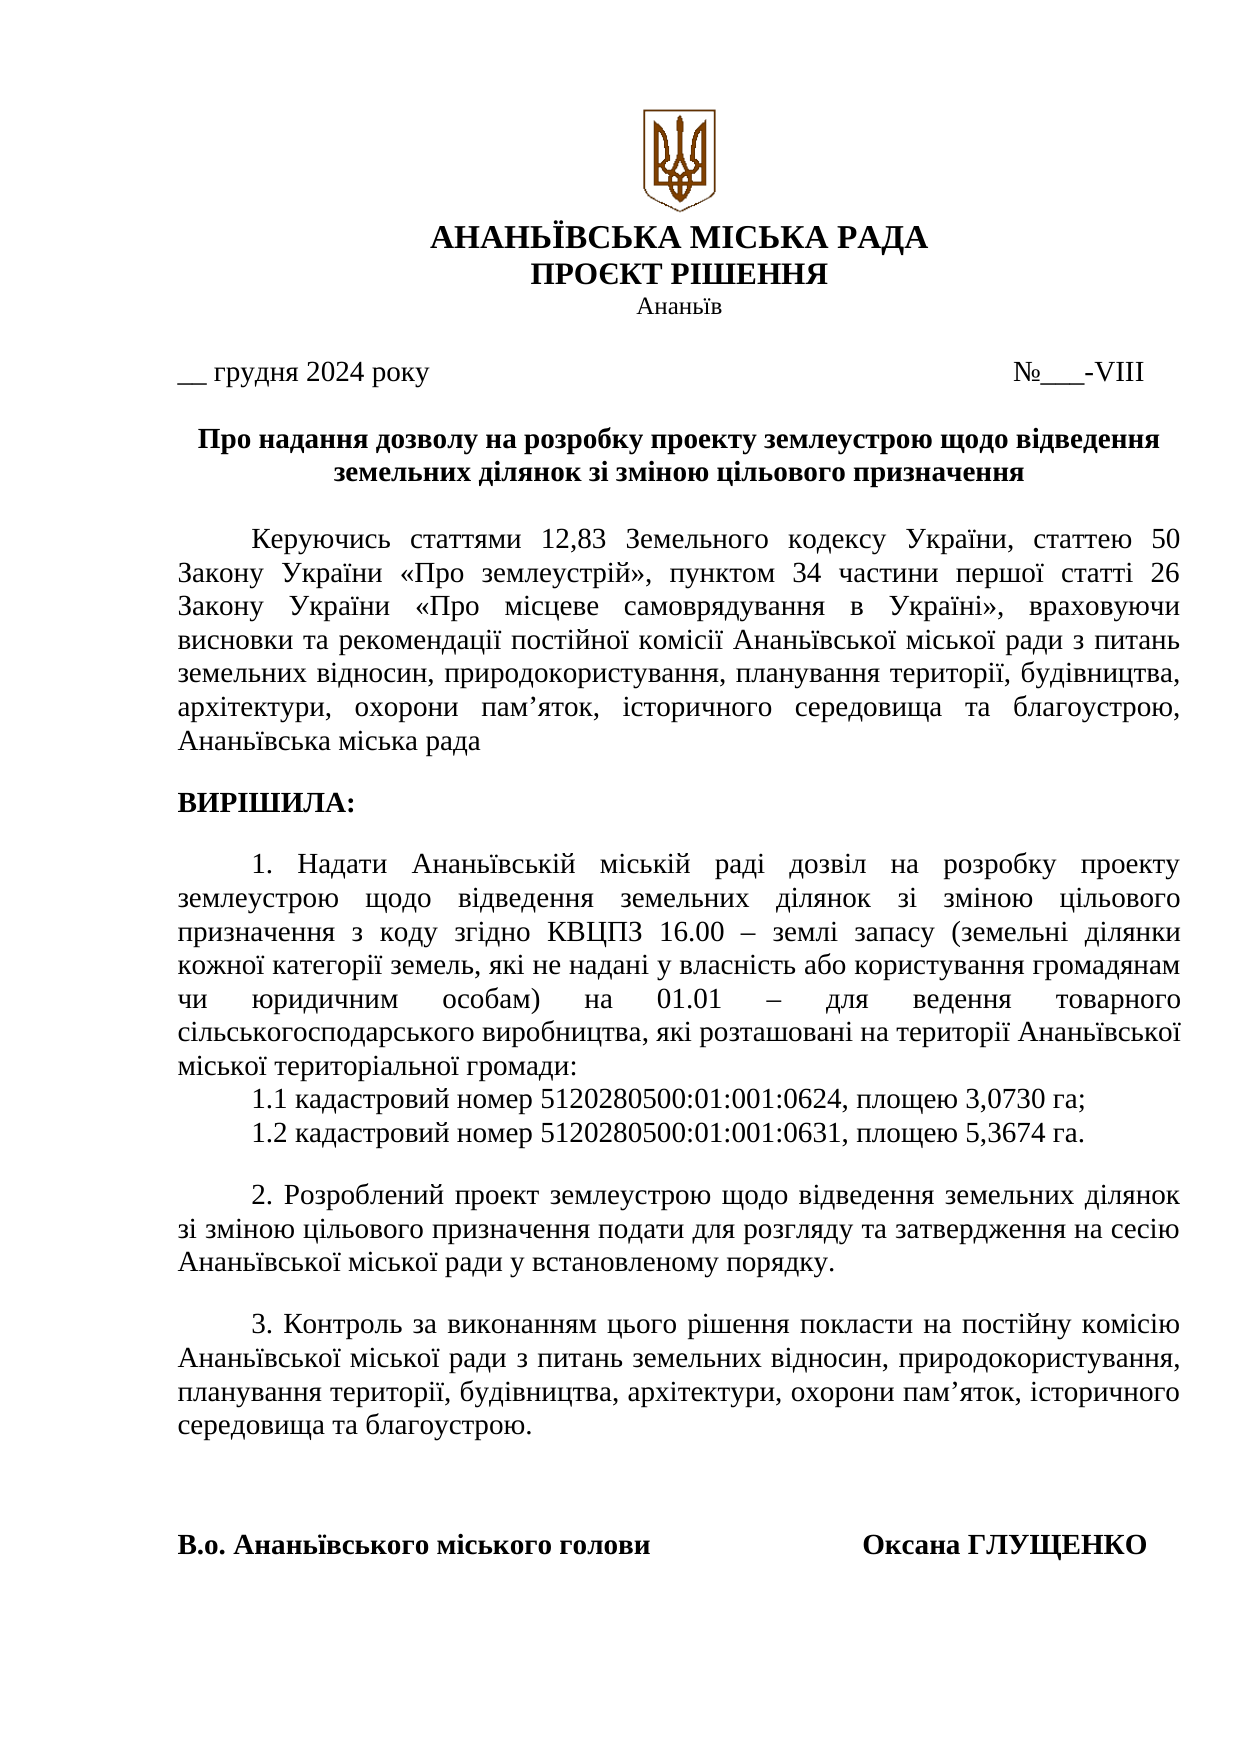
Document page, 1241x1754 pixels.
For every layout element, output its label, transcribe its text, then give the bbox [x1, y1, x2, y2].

text ПРОЄКТ РІШЕННЯ [177, 256, 1181, 291]
text 1. Надати Ананьївській міській раді дозвіл на розробку проекту землеустрою щодо відведення земельних ділянок зі зміною цільового призначення з коду згідно КВЦПЗ 16.00 – землі запасу (земельні ділянки кожної категорії земель, які не надані у власність або користування громадянам чи юридичним особам) на 01.01 – для ведення товарного сільськогосподарського виробництва, які розташовані на території Ананьївської міської територіальної громади: [177, 847, 1181, 1081]
text ВИРІШИЛА: [177, 785, 1181, 818]
text 3. Контроль за виконанням цього рішення покласти на постійну комісію Ананьївської міської ради з питань земельних відносин, природокористування, планування території, будівництва, архітектури, охорони пам’яток, історичного середовища та благоустрою. [177, 1307, 1181, 1441]
text 2. Розроблений проект землеустрою щодо відведення земельних ділянок зі зміною цільового призначення подати для розгляду та затвердження на сесію Ананьївської міської ради у встановленому порядку. [177, 1177, 1181, 1278]
text АНАНЬЇВСЬКА МІСЬКА РАДА [177, 217, 1181, 256]
text Керуючись статтями 12,83 Земельного кодексу України, статтею 50 Закону України «Про землеустрій», пунктом 34 частини першої статті 26 Закону України «Про місцеве самоврядування в Україні», враховуючи висновки та рекомендації постійної комісії Ананьївської міської ради з питань земельних відносин, природокористування, планування території, будівництва, архітектури, охорони пам’яток, історичного середовища та благоустрою, Ананьївська міська рада [177, 521, 1181, 756]
text Ананьїв [177, 291, 1181, 320]
text В.о. Ананьївського міського голови Оксана ГЛУЩЕНКО [177, 1527, 1181, 1561]
picture [636, 103, 723, 218]
text 1.1 кадастровий номер 5120280500:01:001:0624, площею 3,0730 га; [177, 1081, 1181, 1115]
text Про надання дозволу на розробку проекту землеустрою щодо відведення земельних ділянок зі зміною цільового призначення [177, 421, 1181, 488]
text __ грудня 2024 року №___-VIII [177, 354, 1181, 387]
text 1.2 кадастровий номер 5120280500:01:001:0631, площею 5,3674 га. [177, 1115, 1181, 1148]
